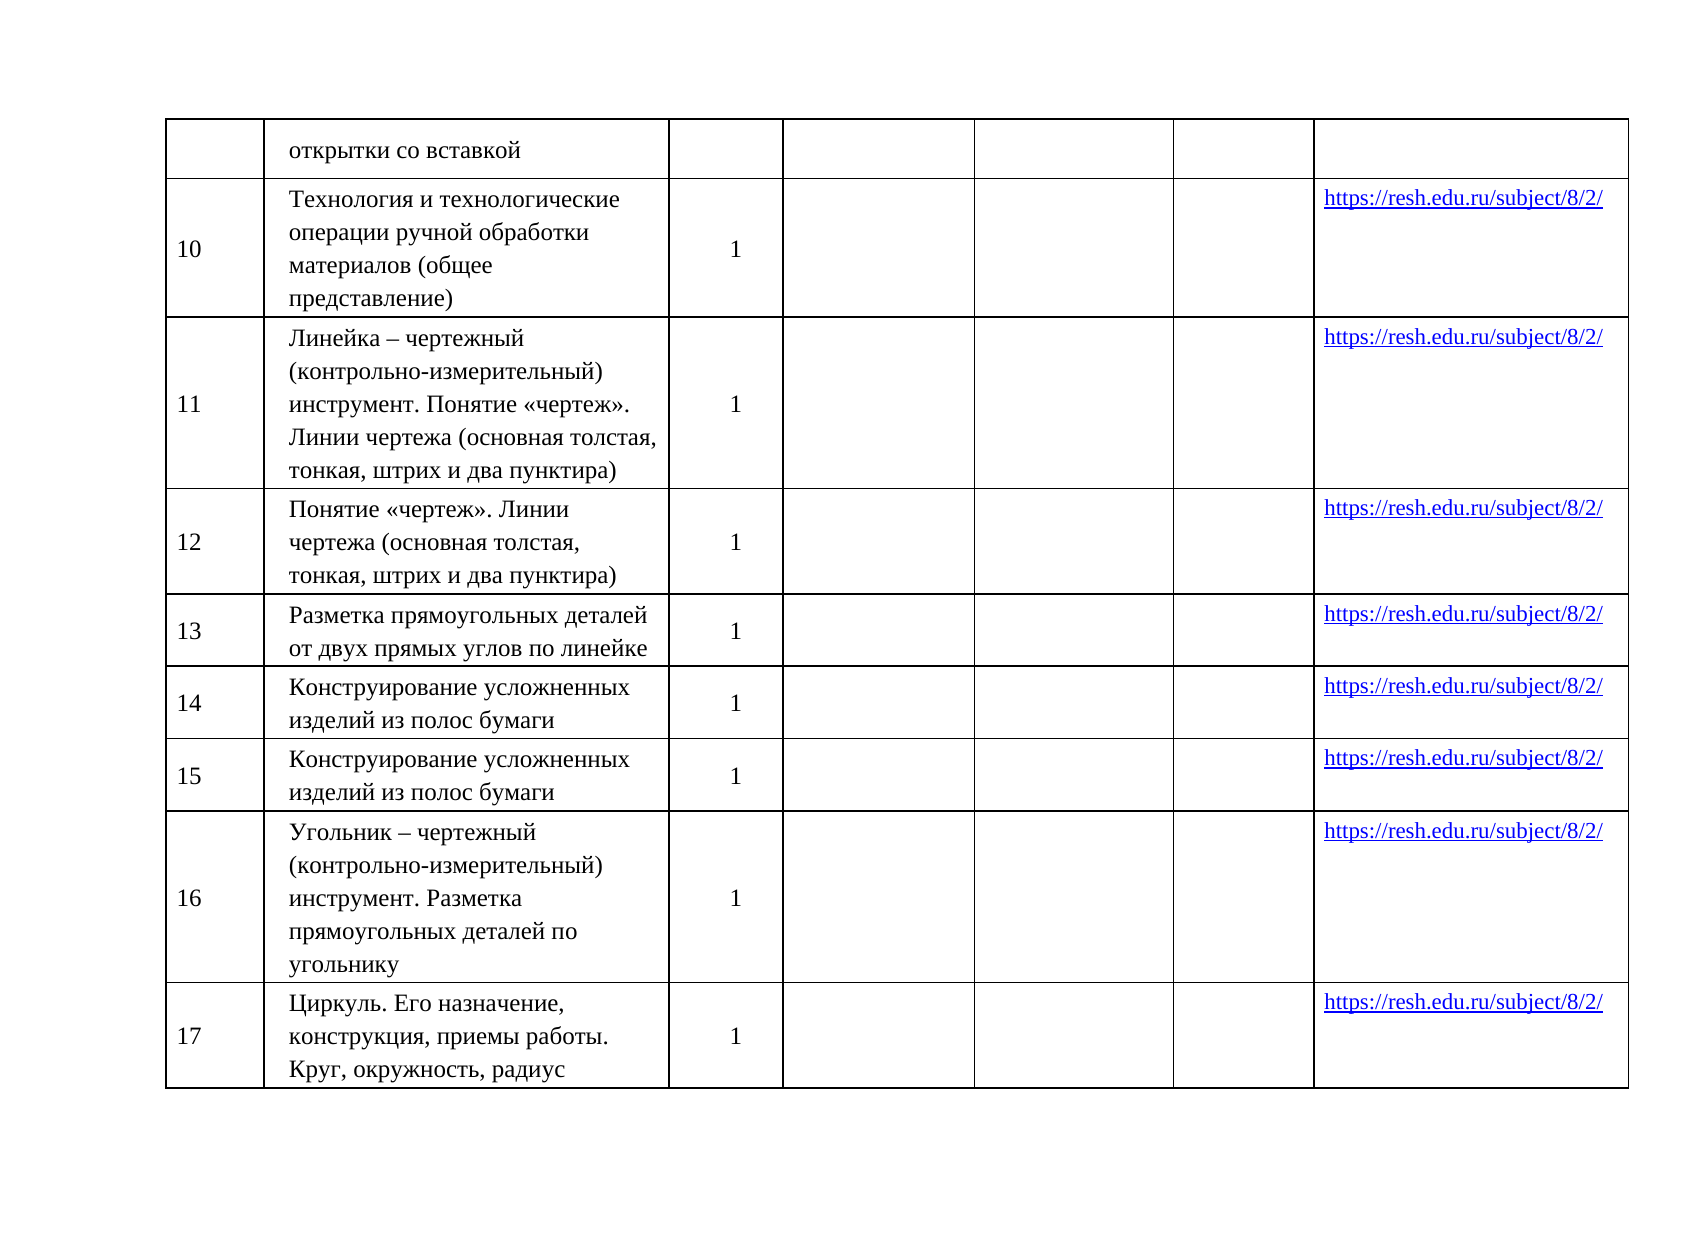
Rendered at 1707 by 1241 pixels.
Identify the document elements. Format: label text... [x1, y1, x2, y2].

table_cell Понятие «чертеж». Линии чертежа (основная толстая, тонкая, штрих и два пунктира) [265, 489, 668, 593]
table_cell 1 [670, 595, 782, 665]
table_cell 9 [167, 120, 263, 178]
table_cell 1 [670, 489, 782, 593]
table_cell https://resh.edu.ru/subject/8/2/ [1315, 595, 1628, 665]
table_cell [1174, 595, 1313, 665]
table_cell Разметка прямоугольных деталей от двух прямых углов по линейке [265, 595, 668, 665]
table_cell Циркуль. Его назначение, конструкция, приемы работы. Круг, окружность, радиус [265, 983, 668, 1087]
table_cell 11 [167, 318, 263, 487]
table_cell Конструирование усложненных изделий из полос бумаги [265, 739, 668, 810]
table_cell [1315, 983, 1628, 1087]
table_cell [975, 983, 1173, 1087]
table_cell Технология и технологические операции ручной обработки материалов (общее представление) [265, 179, 668, 316]
table_cell 1 [670, 179, 782, 316]
table_cell [784, 120, 974, 178]
table_cell [784, 739, 974, 810]
table_cell https://resh.edu.ru/subject/8/2/ [1315, 179, 1628, 316]
table_cell 1 [670, 812, 782, 982]
table_cell [784, 489, 974, 593]
table_cell https://resh.edu.ru/subject/8/2/ [1315, 318, 1628, 487]
table_cell Угольник – чертежный (контрольно-измерительный) инструмент. Разметка прямоугольных деталей по угольнику [265, 812, 668, 982]
table_cell 1 [670, 667, 782, 738]
table_cell [975, 318, 1173, 487]
table_cell https://resh.edu.ru/subject/8/2/ [1315, 739, 1628, 810]
table_cell [1174, 667, 1313, 738]
table_cell [784, 983, 974, 1087]
table_cell [784, 812, 974, 982]
table_cell [1174, 983, 1313, 1087]
table_cell [1174, 739, 1313, 810]
table_cell 16 [167, 812, 263, 982]
table_cell [975, 739, 1173, 810]
table_cell 1 [670, 739, 782, 810]
table_cell 13 [167, 595, 263, 665]
table_cell 15 [167, 739, 263, 810]
table_cell 14 [167, 667, 263, 738]
table_cell 1 [670, 983, 782, 1087]
table_cell 1 [670, 318, 782, 487]
table_cell https://resh.edu.ru/subject/8/2/ [1315, 667, 1628, 738]
table_cell [1174, 318, 1313, 487]
table_cell 10 [167, 179, 263, 316]
table_cell [975, 120, 1173, 178]
table_cell Линейка – чертежный (контрольно-измерительный) инструмент. Понятие «чертеж». Линии чертежа (основная толстая, тонкая, штрих и два пунктира) [265, 318, 668, 487]
table_cell [975, 179, 1173, 316]
table_cell [784, 595, 974, 665]
table_cell [784, 318, 974, 487]
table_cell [1315, 120, 1628, 178]
table_cell [1174, 489, 1313, 593]
table_cell 17 [167, 983, 263, 1087]
table_cell [784, 667, 974, 738]
table_cell 1 [670, 120, 782, 178]
table_cell [784, 179, 974, 316]
table_cell [975, 595, 1173, 665]
table_cell [1174, 120, 1313, 178]
table_cell [975, 812, 1173, 982]
table_cell [1174, 812, 1313, 982]
table_cell [1174, 179, 1313, 316]
table_cell [975, 667, 1173, 738]
table_cell https://resh.edu.ru/subject/8/2/ [1315, 812, 1628, 982]
table_cell [975, 489, 1173, 593]
table_cell Конструирование усложненных изделий из полос бумаги [265, 667, 668, 738]
table_cell 12 [167, 489, 263, 593]
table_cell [265, 120, 668, 178]
table_cell https://resh.edu.ru/subject/8/2/ [1315, 489, 1628, 593]
